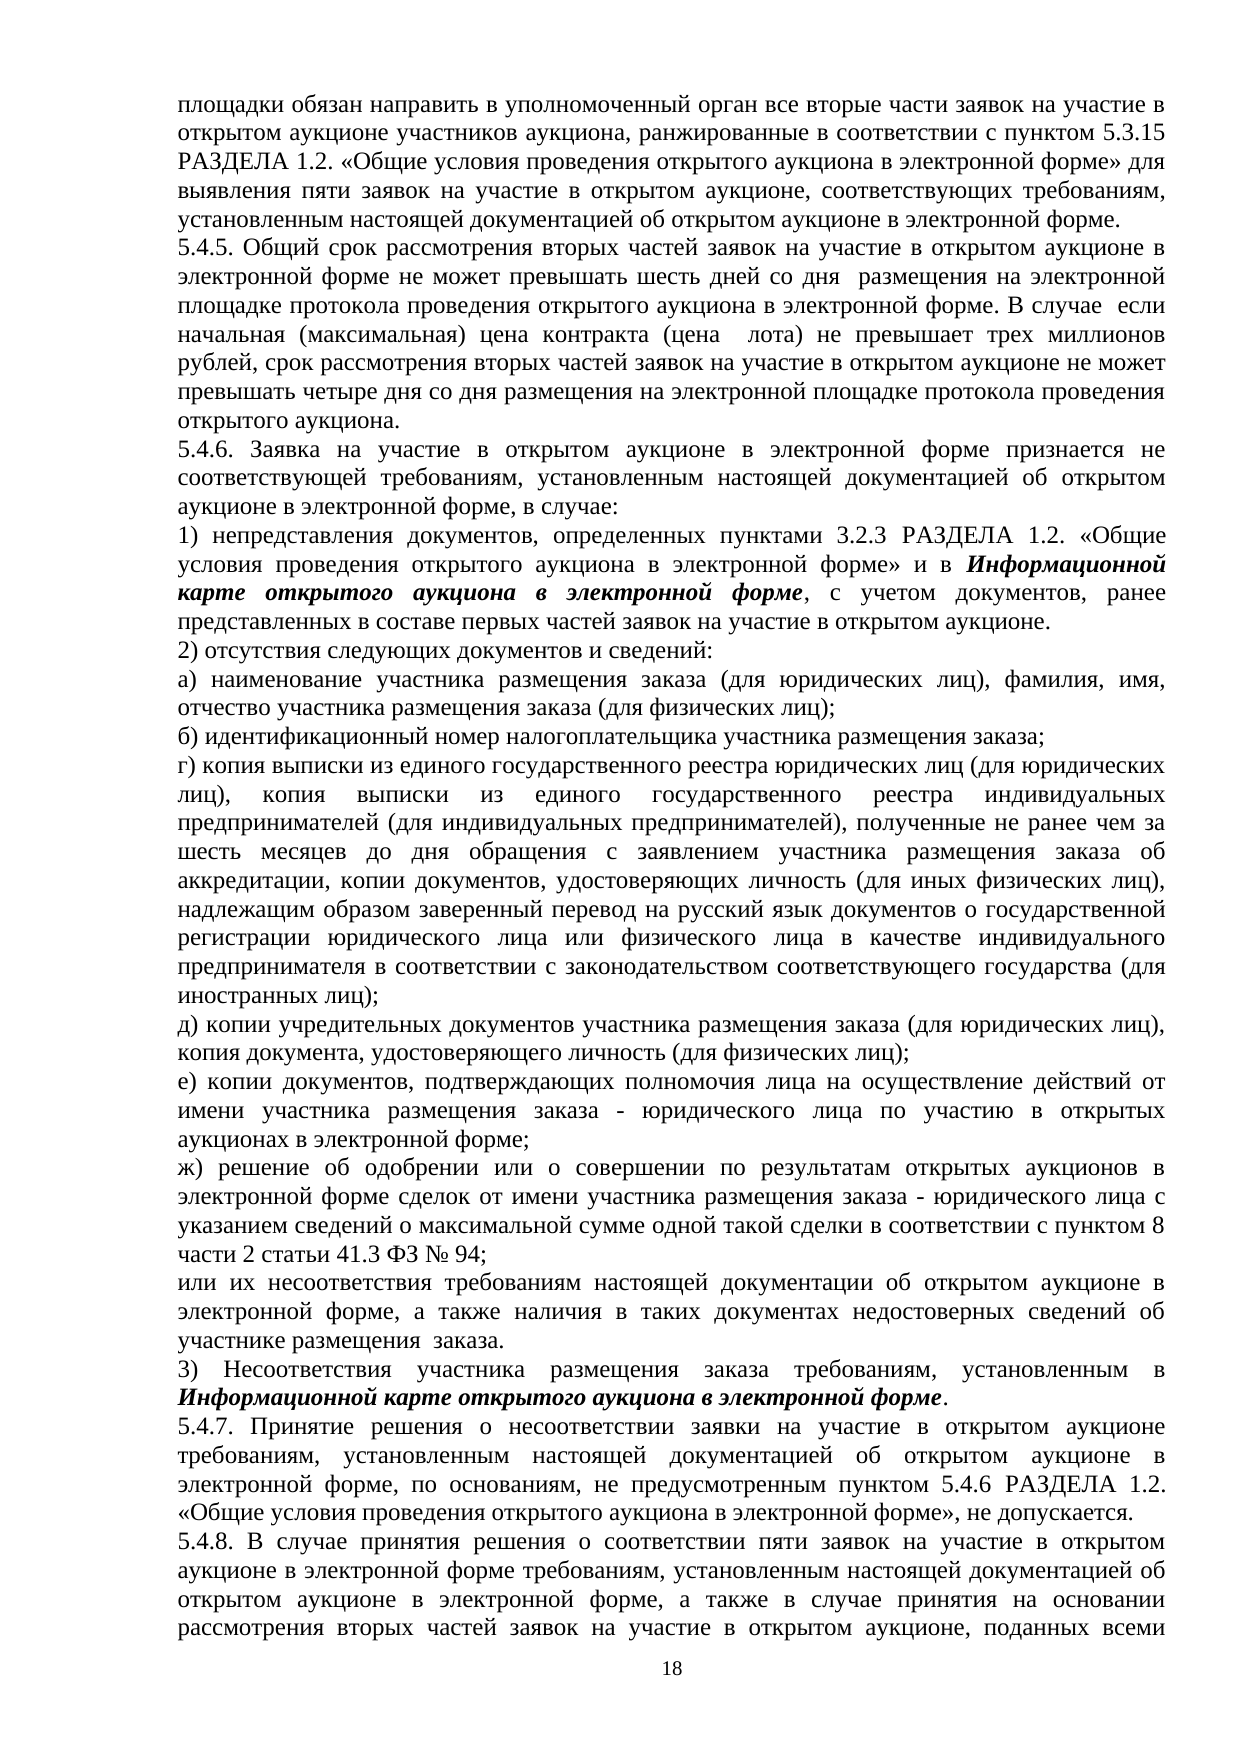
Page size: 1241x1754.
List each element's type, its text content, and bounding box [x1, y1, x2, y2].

text 1) непредставления документов, определенных пунктами 3.2.3 Раздела 1.2. «Общие условия проведения открытого аукциона в электронной форме» и в Информационной карте открытого аукциона в электронной форме, с учетом документов, ранее представленных в составе первых частей заявок на участие в открытом аукционе. [177, 520, 1166, 635]
text 5.4.7. Принятие решения о несоответствии заявки на участие в открытом аукционе требованиям, установленным настоящей документацией об открытом аукционе в электронной форме, по основаниям, не предусмотренным пунктом 5.4.6 Раздела 1.2. «Общие условия проведения открытого аукциона в электронной форме», не допускается. [177, 1411, 1166, 1526]
text 2) отсутствия следующих документов и сведений: [177, 635, 1166, 664]
text 3) Несоответствия участника размещения заказа требованиям, установленным в Информационной карте открытого аукциона в электронной форме. [177, 1354, 1166, 1411]
text или их несоответствия требованиям настоящей документации об открытом аукционе в электронной форме, а также наличия в таких документах недостоверных сведений об участнике размещения заказа. [177, 1267, 1166, 1354]
text ж) решение об одобрении или о совершении по результатам открытых аукционов в электронной форме сделок от имени участника размещения заказа - юридического лица с указанием сведений о максимальной сумме одной такой сделки в соответствии с пунктом 8 части 2 статьи 41.3 ФЗ № 94; [177, 1152, 1166, 1267]
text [177, 1526, 1166, 1641]
text е) копии документов, подтверждающих полномочия лица на осуществление действий от имени участника размещения заказа - юридического лица по участию в открытых аукционах в электронной форме; [177, 1066, 1166, 1152]
text б) идентификационный номер налогоплательщика участника размещения заказа; [177, 721, 1166, 750]
text 5.4.6. Заявка на участие в открытом аукционе в электронной форме признается не соответствующей требованиям, установленным настоящей документацией об открытом аукционе в электронной форме, в случае: [177, 434, 1166, 520]
text г) копия выписки из единого государственного реестра юридических лиц (для юридических лиц), копия выписки из единого государственного реестра индивидуальных предпринимателей (для индивидуальных предпринимателей), полученные не ранее чем за шесть месяцев до дня обращения с заявлением участника размещения заказа об аккредитации, копии документов, удостоверяющих личность (для иных физических лиц), надлежащим образом заверенный перевод на русский язык документов о государственной регистрации юридического лица или физического лица в качестве индивидуального предпринимателя в соответствии с законодательством соответствующего государства (для иностранных лиц); [177, 750, 1166, 1009]
text д) копии учредительных документов участника размещения заказа (для юридических лиц), копия документа, удостоверяющего личность (для физических лиц); [177, 1009, 1166, 1066]
text а) наименование участника размещения заказа (для юридических лиц), фамилия, имя, отчество участника размещения заказа (для физических лиц); [177, 664, 1166, 721]
text 5.4.5. Общий срок рассмотрения вторых частей заявок на участие в открытом аукционе в электронной форме не может превышать шесть дней со дня размещения на электронной площадке протокола проведения открытого аукциона в электронной форме. В случае если начальная (максимальная) цена контракта (цена лота) не превышает трех миллионов рублей, срок рассмотрения вторых частей заявок на участие в открытом аукционе не может превышать четыре дня со дня размещения на электронной площадке протокола проведения открытого аукциона. [177, 232, 1166, 434]
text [177, 89, 1166, 232]
